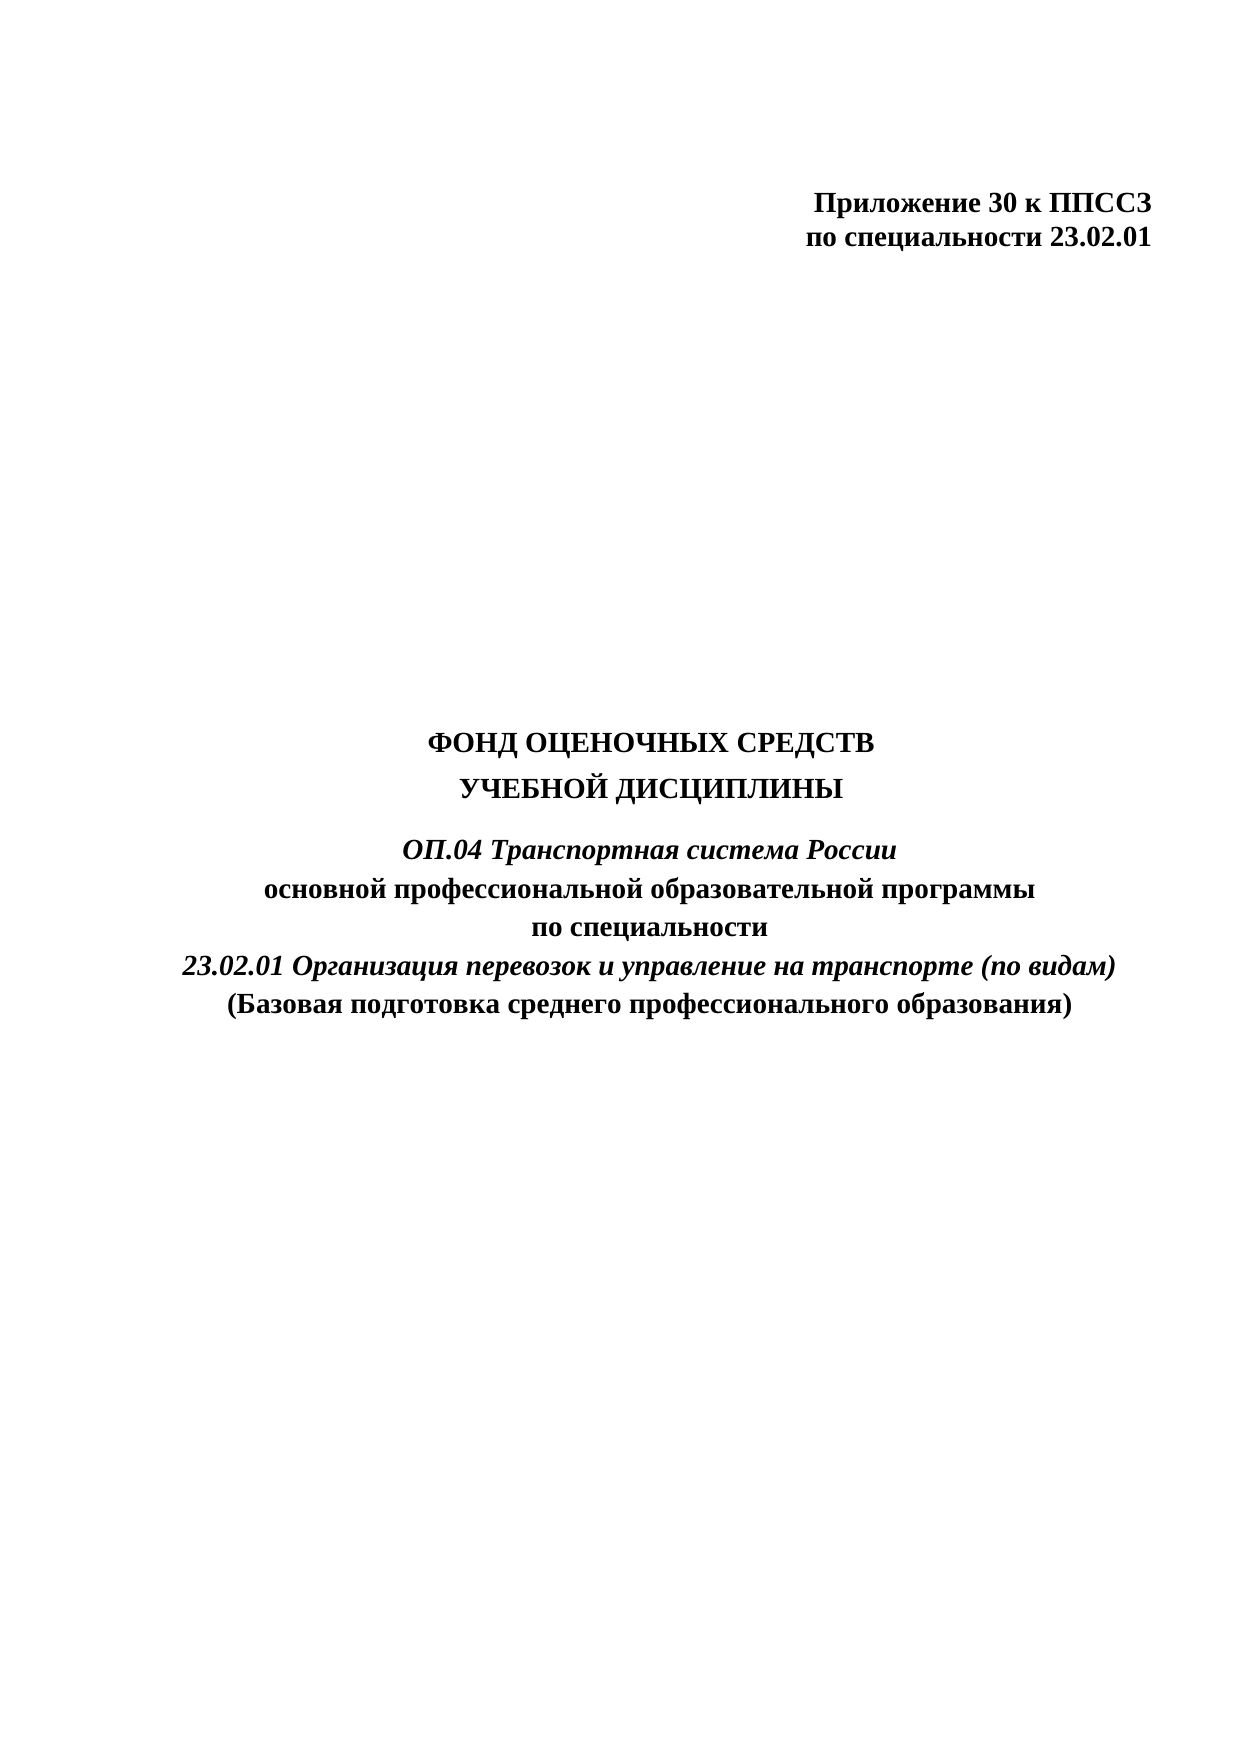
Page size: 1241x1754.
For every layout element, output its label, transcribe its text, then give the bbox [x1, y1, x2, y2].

text 23.02.01 Организация перевозок и управление на транспорте (по видам) [118, 948, 1152, 981]
text по специальности [118, 909, 1152, 943]
text ОП.04 Транспортная система России [118, 832, 1152, 866]
text (Базовая подготовка среднего профессионального образования) [118, 986, 1152, 1020]
text основной профессиональной образовательной программы [118, 871, 1152, 904]
text УЧЕБНОЙ ДИСЦИПЛИНЫ [177, 771, 1125, 805]
text по специальности 23.02.01 [177, 219, 1152, 252]
text Приложение 30 к ППССЗ [177, 185, 1152, 219]
text ФОНД ОЦЕНОЧНЫХ СРЕДСТВ [177, 725, 1124, 759]
